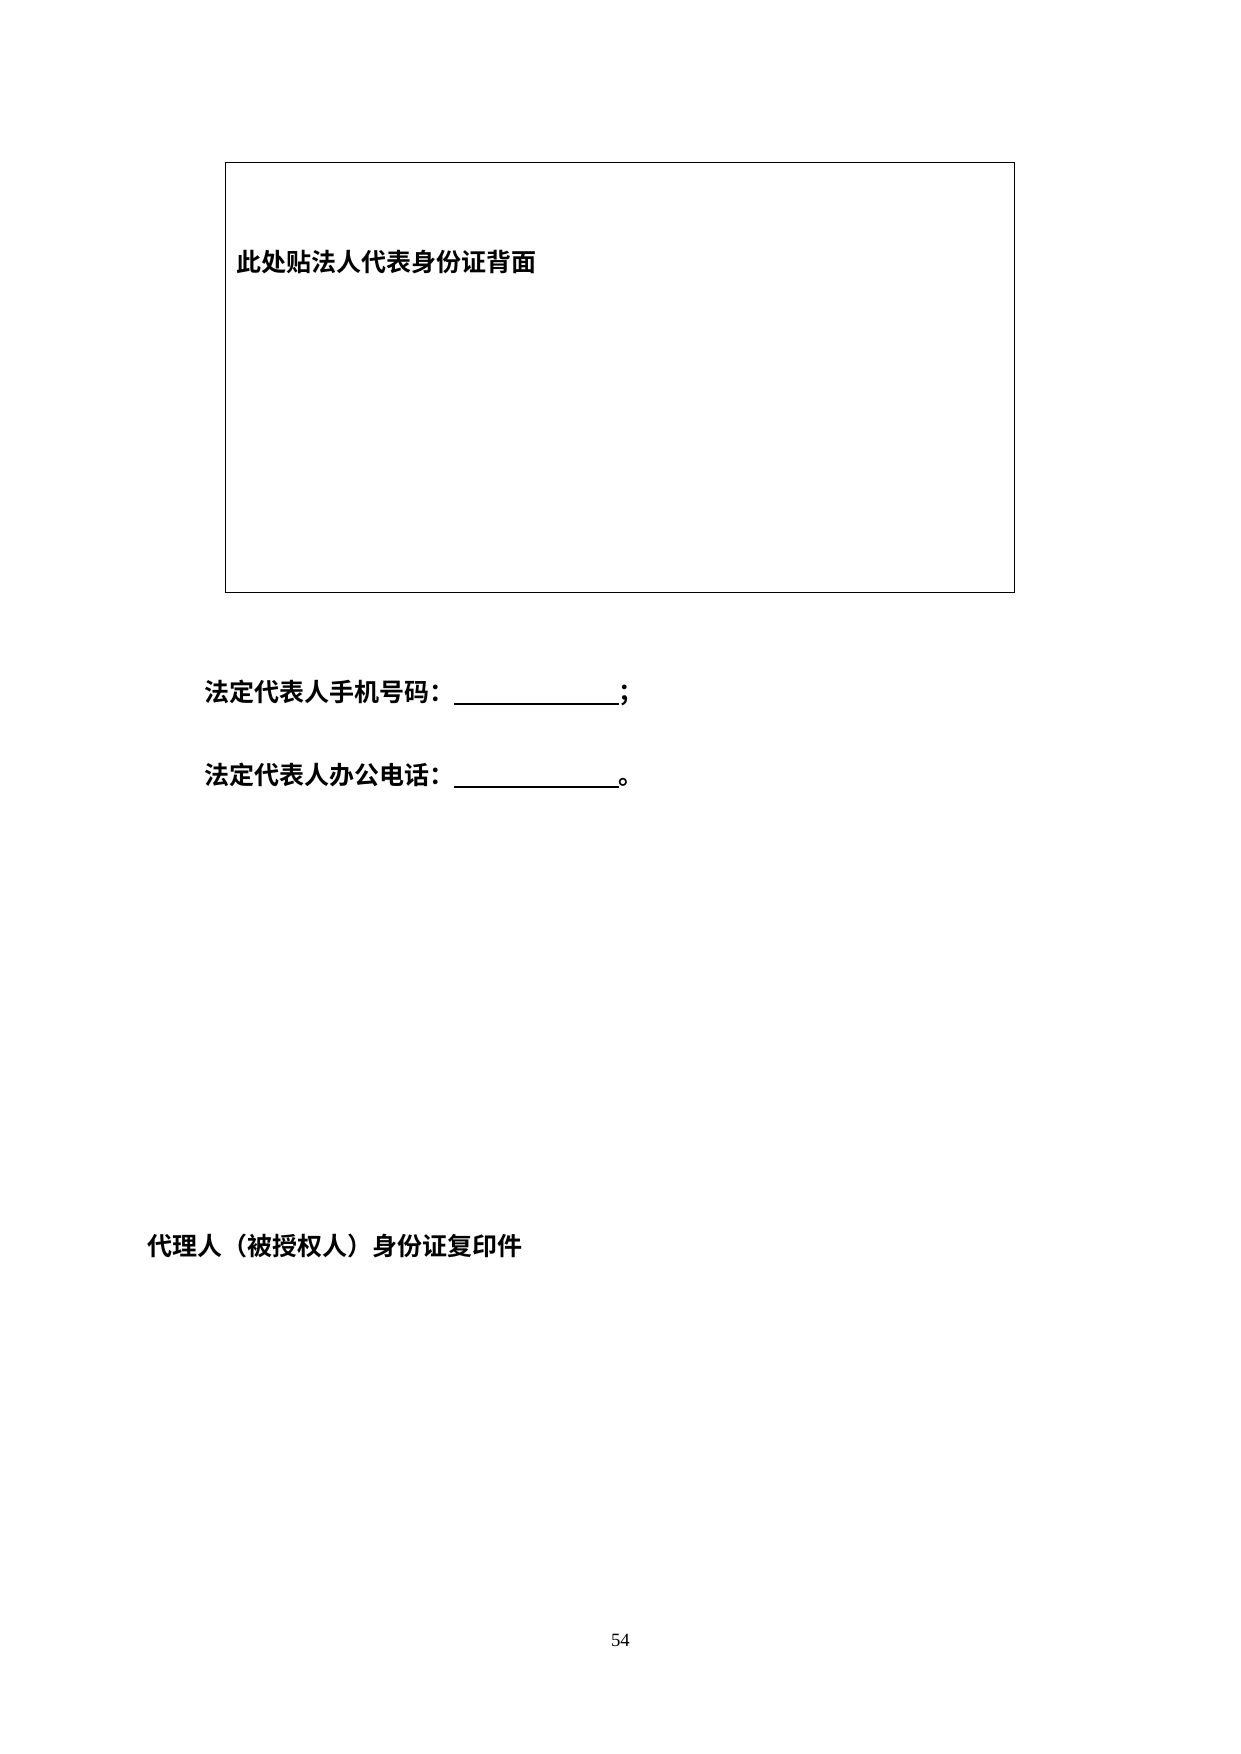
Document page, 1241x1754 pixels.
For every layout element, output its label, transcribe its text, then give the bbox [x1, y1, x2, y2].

text 法定代表人手机号码： ； [148, 658, 1093, 723]
text 法定代表人办公电话： 。 [148, 741, 1093, 806]
text 代理人（被授权人）身份证复印件 [148, 1212, 1093, 1277]
table_header 此处贴法人代表身份证背面 [226, 163, 1014, 592]
